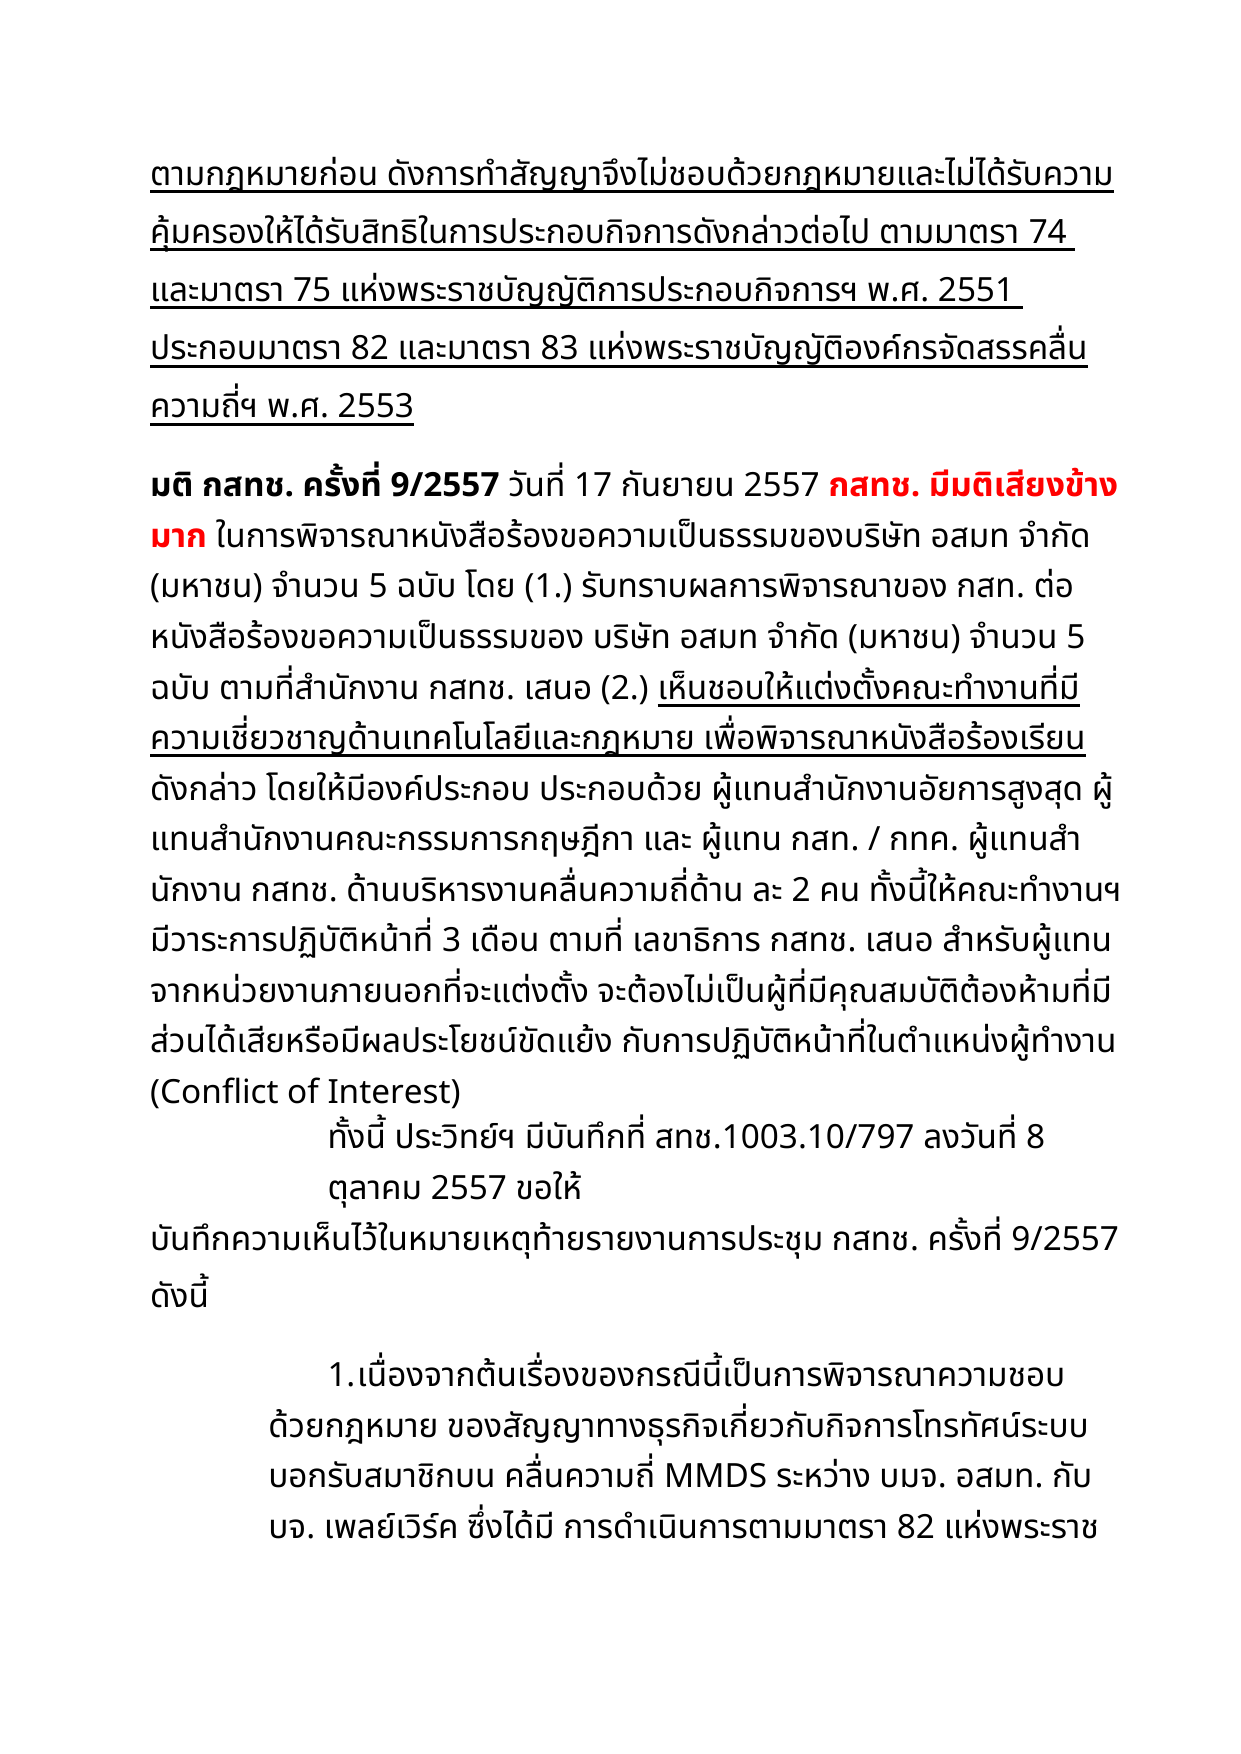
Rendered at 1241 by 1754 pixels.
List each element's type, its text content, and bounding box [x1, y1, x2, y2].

list มติ กสทช. ครั้งที่ 9/2557 วันที่ 17 กันยายน 2557 กสทช. มีมติเสียงข้างมาก ในการพิจารณาหนังสือร้องขอความเป็นธรรมของบริษัท อสมท จำกัด (มหาชน) จำนวน 5 ฉบับ โดย (1.) รับทราบผลการพิจารณาของ กสท. ต่อหนังสือร้องขอความเป็นธรรมของ บริษัท อสมท จํากัด (มหาชน) จํานวน 5 ฉบับ ตามที่สํานักงาน กสทช. เสนอ (2.) เห็นชอบให้แต่งตั้งคณะทํางานที่มีความเชี่ยวชาญด้านเทคโนโลยีและกฎหมาย เพื่อพิจารณาหนังสือร้องเรียนดังกล่าว โดยให้มีองค์ประกอบ ประกอบด้วย ผู้แทนสํานักงานอัยการสูงสุด ผู้แทนสํานักงานคณะกรรมการกฤษฎีกา และ ผู้แทน กสท. / กทค. ผู้แทนสํานักงาน กสทช. ด้านบริหารงานคลื่นความถี่ด้าน ละ 2 คน ทั้งนี้ให้คณะทํางานฯ มีวาระการปฏิบัติหน้าที่ 3 เดือน ตามที่ เลขาธิการ กสทช. เสนอ สําหรับผู้แทนจากหน่วยงานภายนอกที่จะแต่งตั้ง จะต้องไม่เป็นผู้ที่มีคุณสมบัติต้องห้ามที่มีส่วนได้เสียหรือมีผลประโยชน์ขัดแย้ง กับการปฏิบัติหน้าที่ในตําแหน่งผู้ทํางาน (Conflict of Interest) [150, 461, 1122, 1113]
text บันทึกความเห็นไว้ในหมายเหตุท้ายรายงานการประชุม กสทช. ครั้งที่ 9/2557 ดังนี้ [150, 1214, 1122, 1323]
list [268, 1351, 1122, 1553]
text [150, 150, 1122, 433]
list ทั้งนี้ ประวิทย์ฯ มีบันทึกที่ สทช.1003.10/797 ลงวันที่ 8 ตุลาคม 2557 ขอให้ [327, 1113, 1122, 1214]
